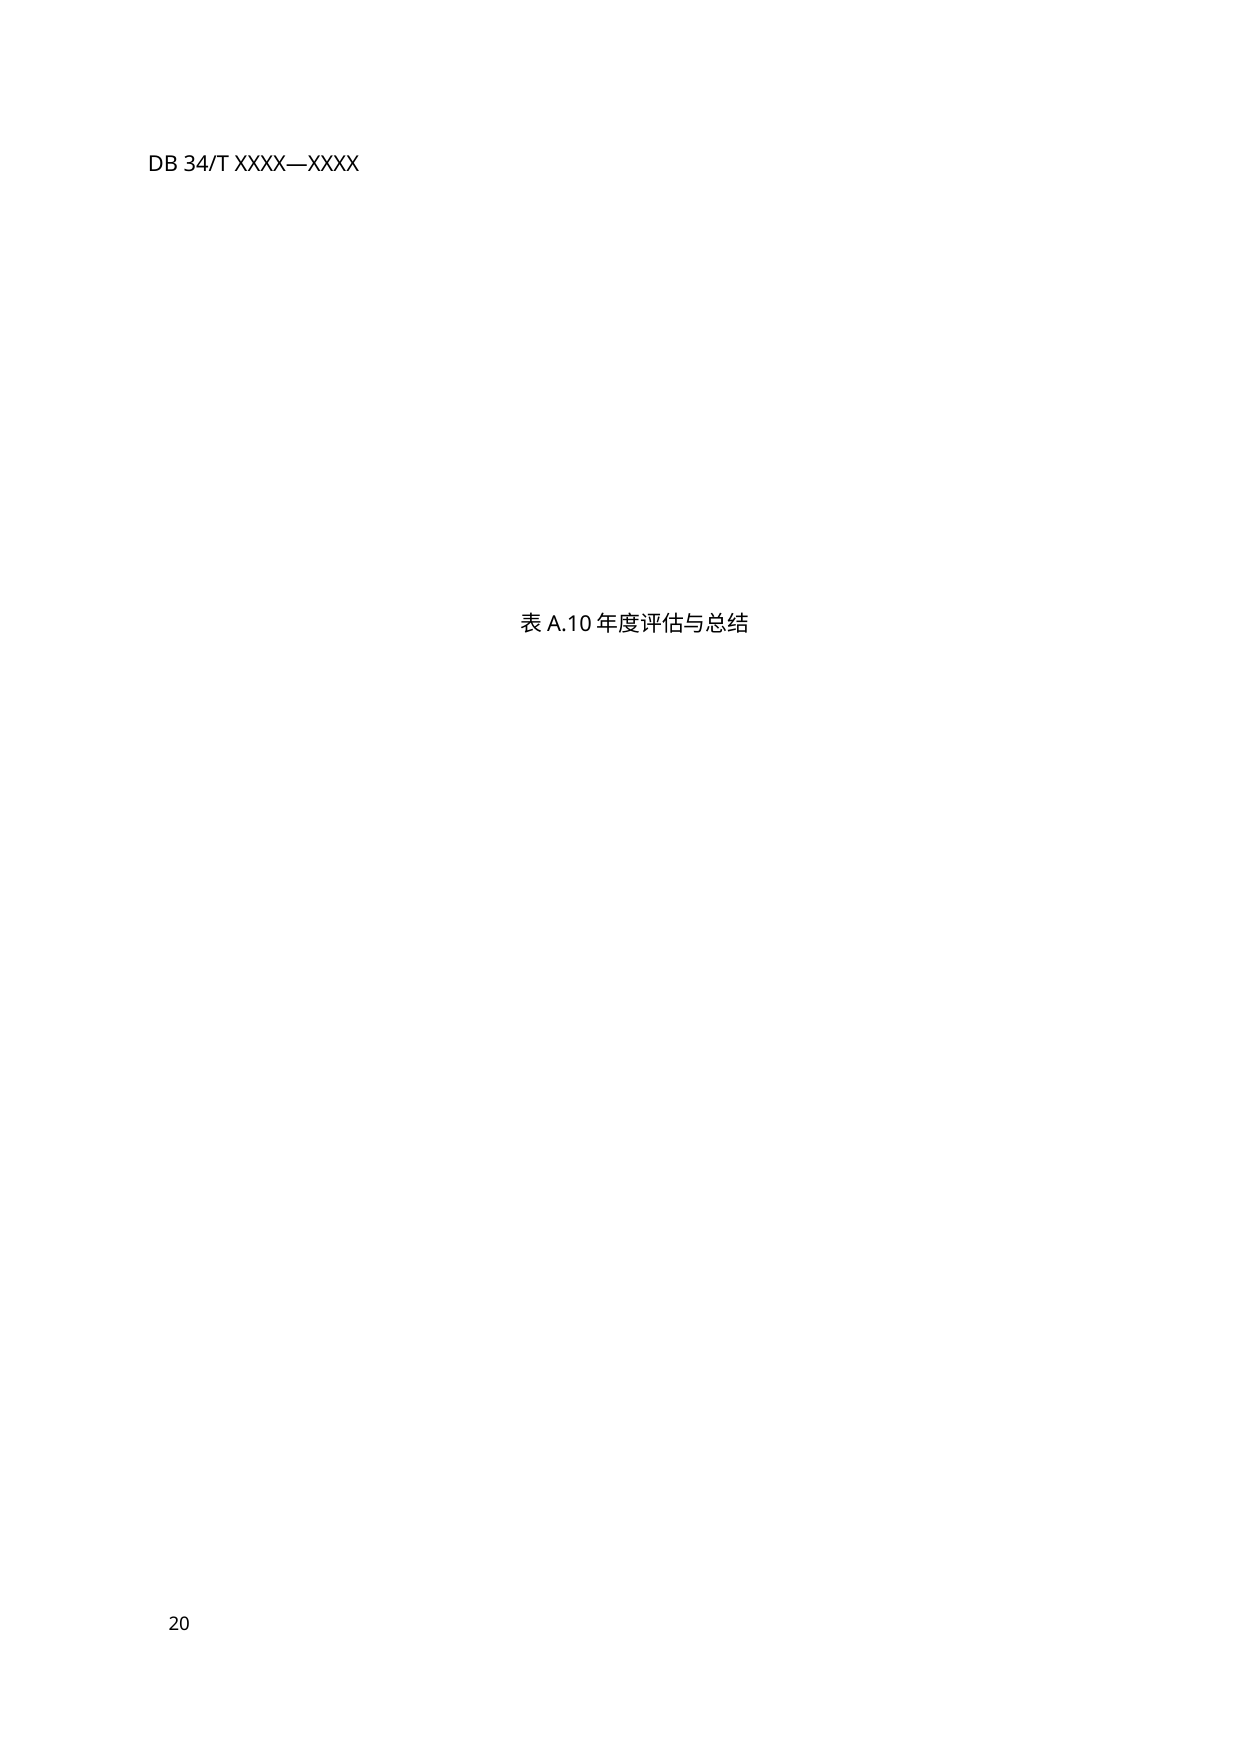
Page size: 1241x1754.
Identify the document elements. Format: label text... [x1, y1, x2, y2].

text 表A.10年度评估与总结 [148, 606, 1122, 638]
